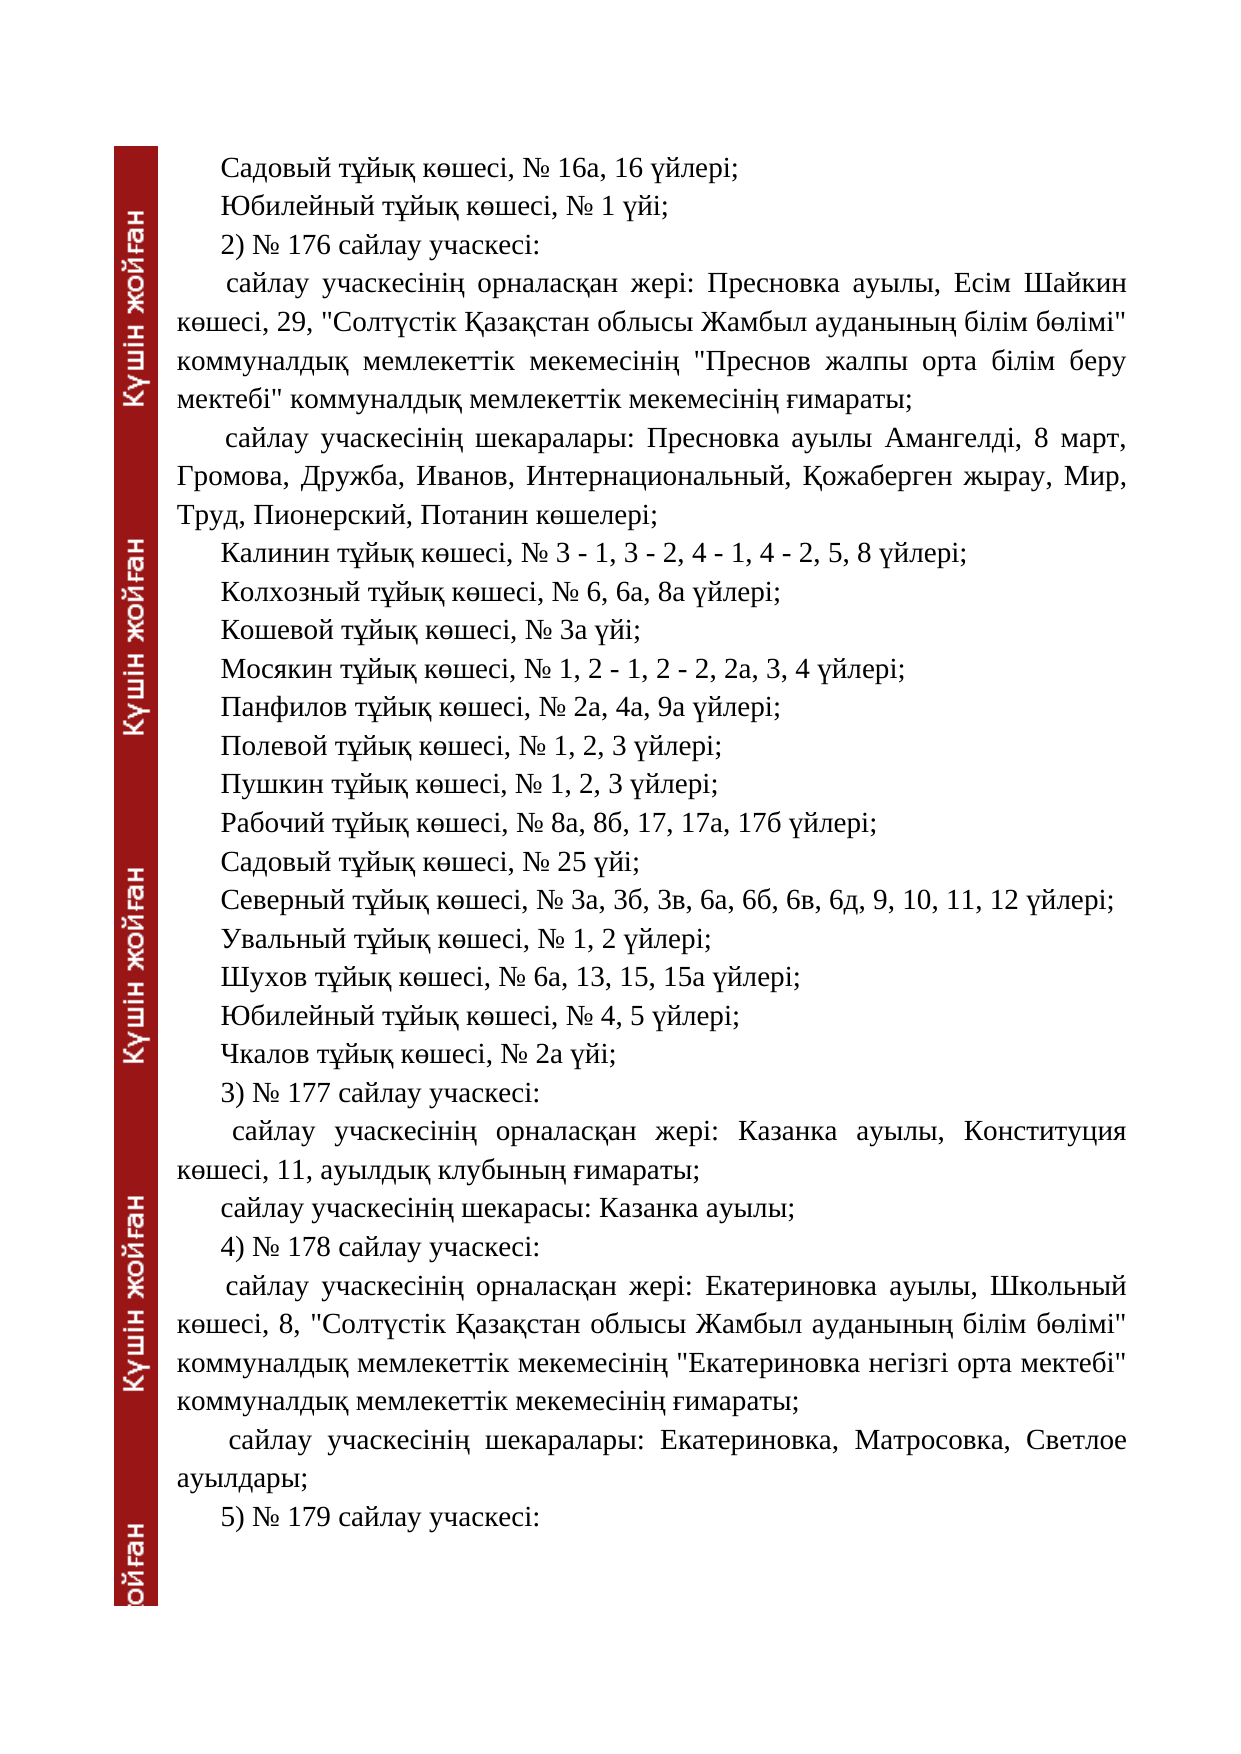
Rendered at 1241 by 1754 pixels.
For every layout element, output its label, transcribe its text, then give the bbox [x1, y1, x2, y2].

picture [114, 1532, 158, 1606]
text 3) № 177 сайлау учаскесi: [112, 1075, 1128, 1108]
text сайлау учаскесiнiң орналасқан жерi: Екатериновка ауылы, Школьный көшесі, 8, "Солтүстік Қазақстан облысы Жамбыл ауданының білім бөлімі" коммуналдық мемлекеттік мекемесінің "Екатериновка негізгі орта мектебi" коммуналдық мемлекеттік мекемесінің ғимараты; [112, 1268, 1128, 1417]
text Северный тұйық көшесi, № 3а, 3б, 3в, 6а, 6б, 6в, 6д, 9, 10, 11, 12 үйлерi; [112, 882, 1128, 916]
picture [114, 684, 158, 689]
text 2) № 176 сайлау учаскесi: [112, 227, 1128, 261]
picture [114, 954, 158, 959]
text Шухов тұйық көшесi, № 6а, 13, 15, 15а үйлерi; [112, 959, 1128, 993]
picture [114, 723, 158, 728]
text Пушкин тұйық көшесi, № 1, 2, 3 үйлерi; [112, 767, 1128, 800]
picture [114, 1417, 158, 1422]
text Калинин тұйық көшесi, № 3 - 1, 3 - 2, 4 - 1, 4 - 2, 5, 8 үйлерi; [112, 535, 1128, 569]
text сайлау учаскесiнiң шекаралары: Екатериновка, Матросовка, Светлое ауылдары; [112, 1422, 1128, 1494]
picture [114, 1070, 158, 1075]
picture [114, 993, 158, 998]
picture [114, 415, 158, 420]
text 4) № 178 сайлау учаскесi: [112, 1229, 1128, 1263]
picture [114, 1224, 158, 1229]
picture [114, 607, 158, 612]
text Юбилейный тұйық көшесі, № 1 үйі; [112, 188, 1128, 222]
picture [114, 646, 158, 651]
picture [114, 146, 158, 150]
picture [114, 183, 158, 188]
picture [114, 800, 158, 805]
picture [114, 762, 158, 767]
picture [114, 1186, 158, 1191]
text сайлау учаскесiнiң орналасқан жерi: Казанка ауылы, Конституция көшесі, 11, ауылдық клубының ғимараты; [112, 1113, 1128, 1186]
text сайлау учаскесiнiң орналасқан жерi: Пресновка ауылы, Есiм Шайкин көшесi, 29, "Солтүстік Қазақстан облысы Жамбыл ауданының білім бөлімі" коммуналдық мемлекеттік мекемесінің "Преснов жалпы орта білім беру мектебi" коммуналдық мемлекеттік мекемесінің ғимараты; [112, 266, 1128, 415]
text Юбилейный тұйық көшесi, № 4, 5 үйлерi; [112, 998, 1128, 1031]
text сайлау учаскесiнiң шекаралары: Пресновка ауылы Амангелдi, 8 март, Громова, Дружба, Иванов, Интернациональный, Қожаберген жырау, Мир, Труд, Пионерский, Потанин көшелерi; [112, 420, 1128, 530]
picture [114, 877, 158, 882]
picture [114, 1263, 158, 1268]
text сайлау учаскесiнiң шекарасы: Казанка ауылы; [112, 1191, 1128, 1224]
text Рабочий тұйық көшесi, № 8а, 8б, 17, 17а, 17б үйлерi; [112, 805, 1128, 839]
text Увальный тұйық көшесi, № 1, 2 үйлерi; [112, 921, 1128, 954]
picture [114, 569, 158, 574]
text Садовый тұйық көшесi, № 25 үйi; [112, 844, 1128, 877]
picture [114, 1494, 158, 1499]
text Садовый тұйық көшесi, № 16а, 16 үйлерi; [112, 150, 1128, 183]
text Колхозный тұйық көшесi, № 6, 6а, 8а үйлерi; [112, 574, 1128, 607]
text Панфилов тұйық көшесi, № 2а, 4а, 9а үйлерi; [112, 689, 1128, 723]
text 5) № 179 сайлау учаскесi: [112, 1499, 1128, 1532]
picture [114, 222, 158, 227]
picture [114, 916, 158, 921]
picture [114, 1108, 158, 1113]
picture [114, 530, 158, 535]
text Полевой тұйық көшесi, № 1, 2, 3 үйлерi; [112, 728, 1128, 762]
text Чкалов тұйық көшесi, № 2а үйi; [112, 1036, 1128, 1070]
picture [114, 1031, 158, 1036]
picture [114, 261, 158, 266]
picture [114, 839, 158, 844]
text Кошевой тұйық көшесi, № 3а үйi; [112, 612, 1128, 646]
text Мосякин тұйық көшесi, № 1, 2 - 1, 2 - 2, 2а, 3, 4 үйлерi; [112, 651, 1128, 684]
